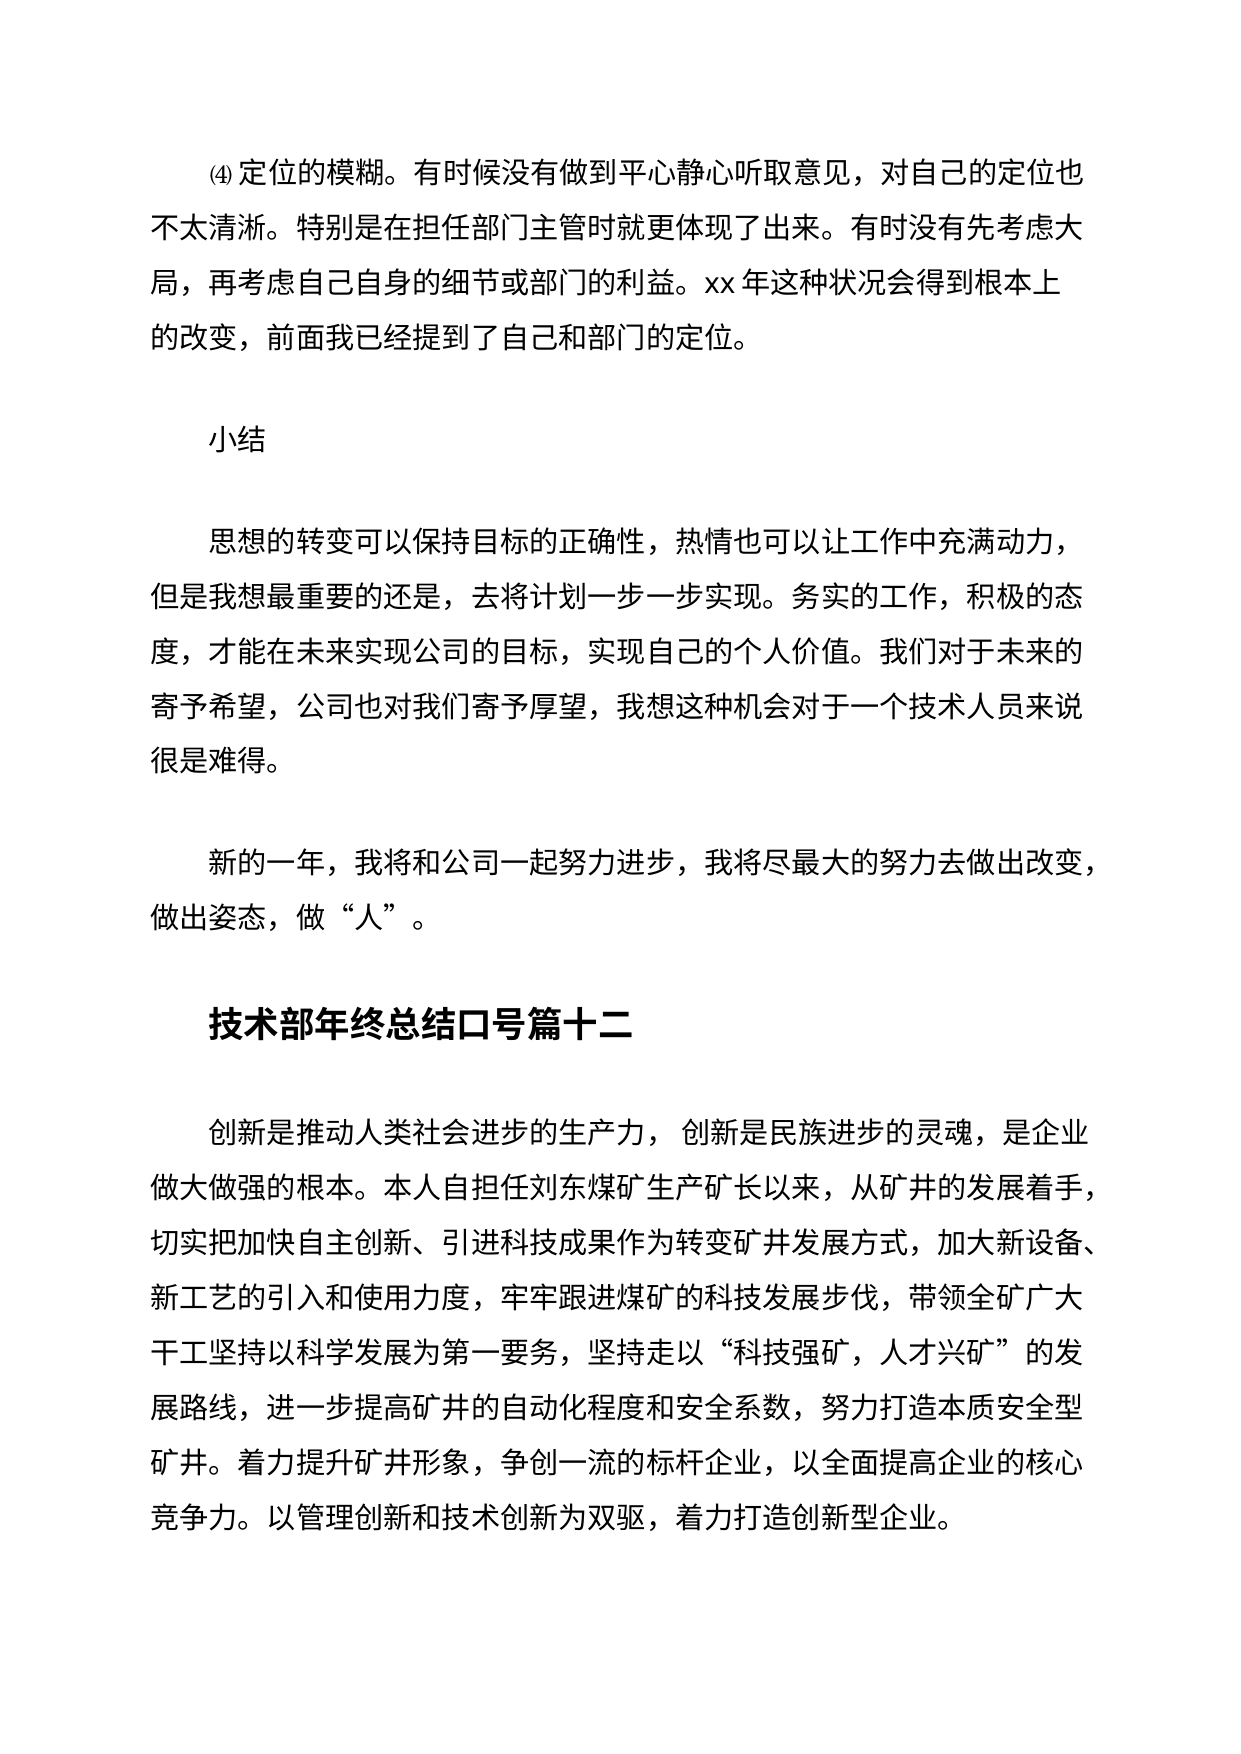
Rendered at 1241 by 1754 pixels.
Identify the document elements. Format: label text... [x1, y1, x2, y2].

text 创新是推动人类社会进步的生产力， 创新是民族进步的灵魂，是企业做大做强的根本。本人自担任刘东煤矿生产矿长以来，从矿井的发展着手，切实把加快自主创新、引进科技成果作为转变矿井发展方式，加大新设备、新工艺的引入和使用力度，牢牢跟进煤矿的科技发展步伐，带领全矿广大干工坚持以科学发展为第一要务，坚持走以“科技强矿，人才兴矿”的发展路线，进一步提高矿井的自动化程度和安全系数，努力打造本质安全型矿井。着力提升矿井形象，争创一流的标杆企业，以全面提高企业的核心竞争力。以管理创新和技术创新为双驱，着力打造创新型企业。 [150, 1110, 1090, 1536]
text 新的一年，我将和公司一起努力进步，我将尽最大的努力去做出改变，做出姿态，做“人”。 [150, 840, 1090, 937]
text 小结 [150, 417, 1090, 459]
text 技术部年终总结口号篇十二 [150, 996, 1090, 1048]
text 思想的转变可以保持目标的正确性，热情也可以让工作中充满动力，但是我想最重要的还是，去将计划一步一步实现。务实的工作，积极的态度，才能在未来实现公司的目标，实现自己的个人价值。我们对于未来的寄予希望，公司也对我们寄予厚望，我想这种机会对于一个技术人员来说很是难得。 [150, 518, 1090, 780]
text ⑷定位的模糊。有时候没有做到平心静心听取意见，对自己的定位也不太清淅。特别是在担任部门主管时就更体现了出来。有时没有先考虑大局，再考虑自己自身的细节或部门的利益。xx年这种状况会得到根本上的改变，前面我已经提到了自己和部门的定位。 [150, 150, 1090, 357]
